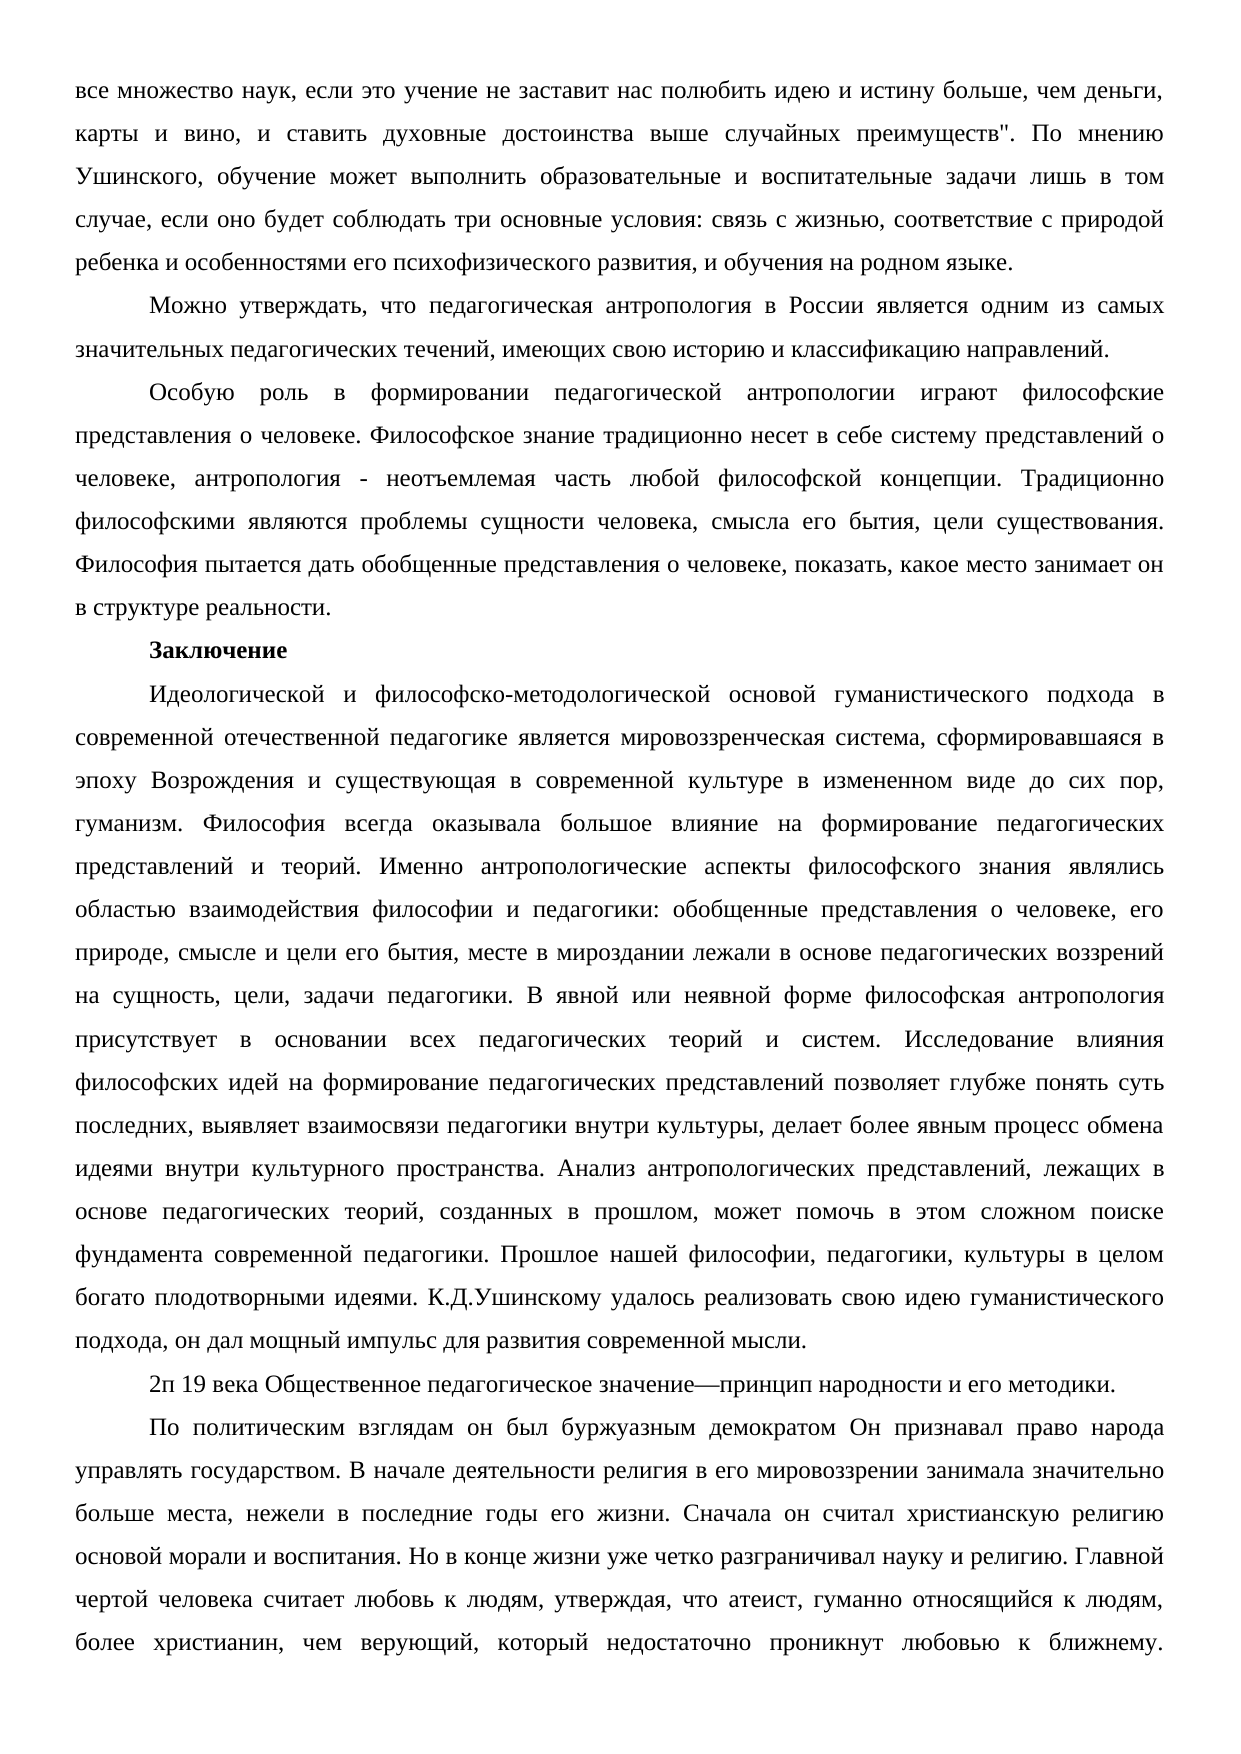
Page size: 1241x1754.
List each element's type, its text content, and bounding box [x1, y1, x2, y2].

text 2п 19 века Общественное педагогическое значение—принцип народности и его методики. [75, 1369, 1165, 1397]
text Можно утверждать, что педагогическая антропология в России является одним из самых значительных педагогических течений, имеющих свою историю и классификацию направлений. [75, 291, 1165, 362]
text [75, 75, 1165, 276]
text Идеологической и философско-методологической основой гуманистического подхода в современной отечественной педагогике является мировоззренческая система, сформировавшаяся в эпоху Возрождения и существующая в современной культуре в измененном виде до сих пор, гуманизм. Философия всегда оказывала большое влияние на формирование педагогических представлений и теорий. Именно антропологические аспекты философского знания являлись областью взаимодействия философии и педагогики: обобщенные представления о человеке, его природе, смысле и цели его бытия, месте в мироздании лежали в основе педагогических воззрений на сущность, цели, задачи педагогики. В явной или неявной форме философская антропология присутствует в основании всех педагогических теорий и систем. Исследование влияния философских идей на формирование педагогических представлений позволяет глубже понять суть последних, выявляет взаимосвязи педагогики внутри культуры, делает более явным процесс обмена идеями внутри культурного пространства. Анализ антропологических представлений, лежащих в основе педагогических теорий, созданных в прошлом, может помочь в этом сложном поиске фундамента современной педагогики. Прошлое нашей философии, педагогики, культуры в целом богато плодотворными идеями. К.Д.Ушинскому удалось реализовать свою идею гуманистического подхода, он дал мощный импульс для развития современной мысли. [75, 679, 1165, 1354]
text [75, 1412, 1165, 1656]
text Особую роль в формировании педагогической антропологии играют философские представления о человеке. Философское знание традиционно несет в себе систему представлений о человеке, антропология - неотъемлемая часть любой философской концепции. Традиционно философскими являются проблемы сущности человека, смысла его бытия, цели существования. Философия пытается дать обобщенные представления о человеке, показать, какое место занимает он в структуре реальности. [75, 377, 1165, 621]
text Заключение [75, 636, 1165, 664]
